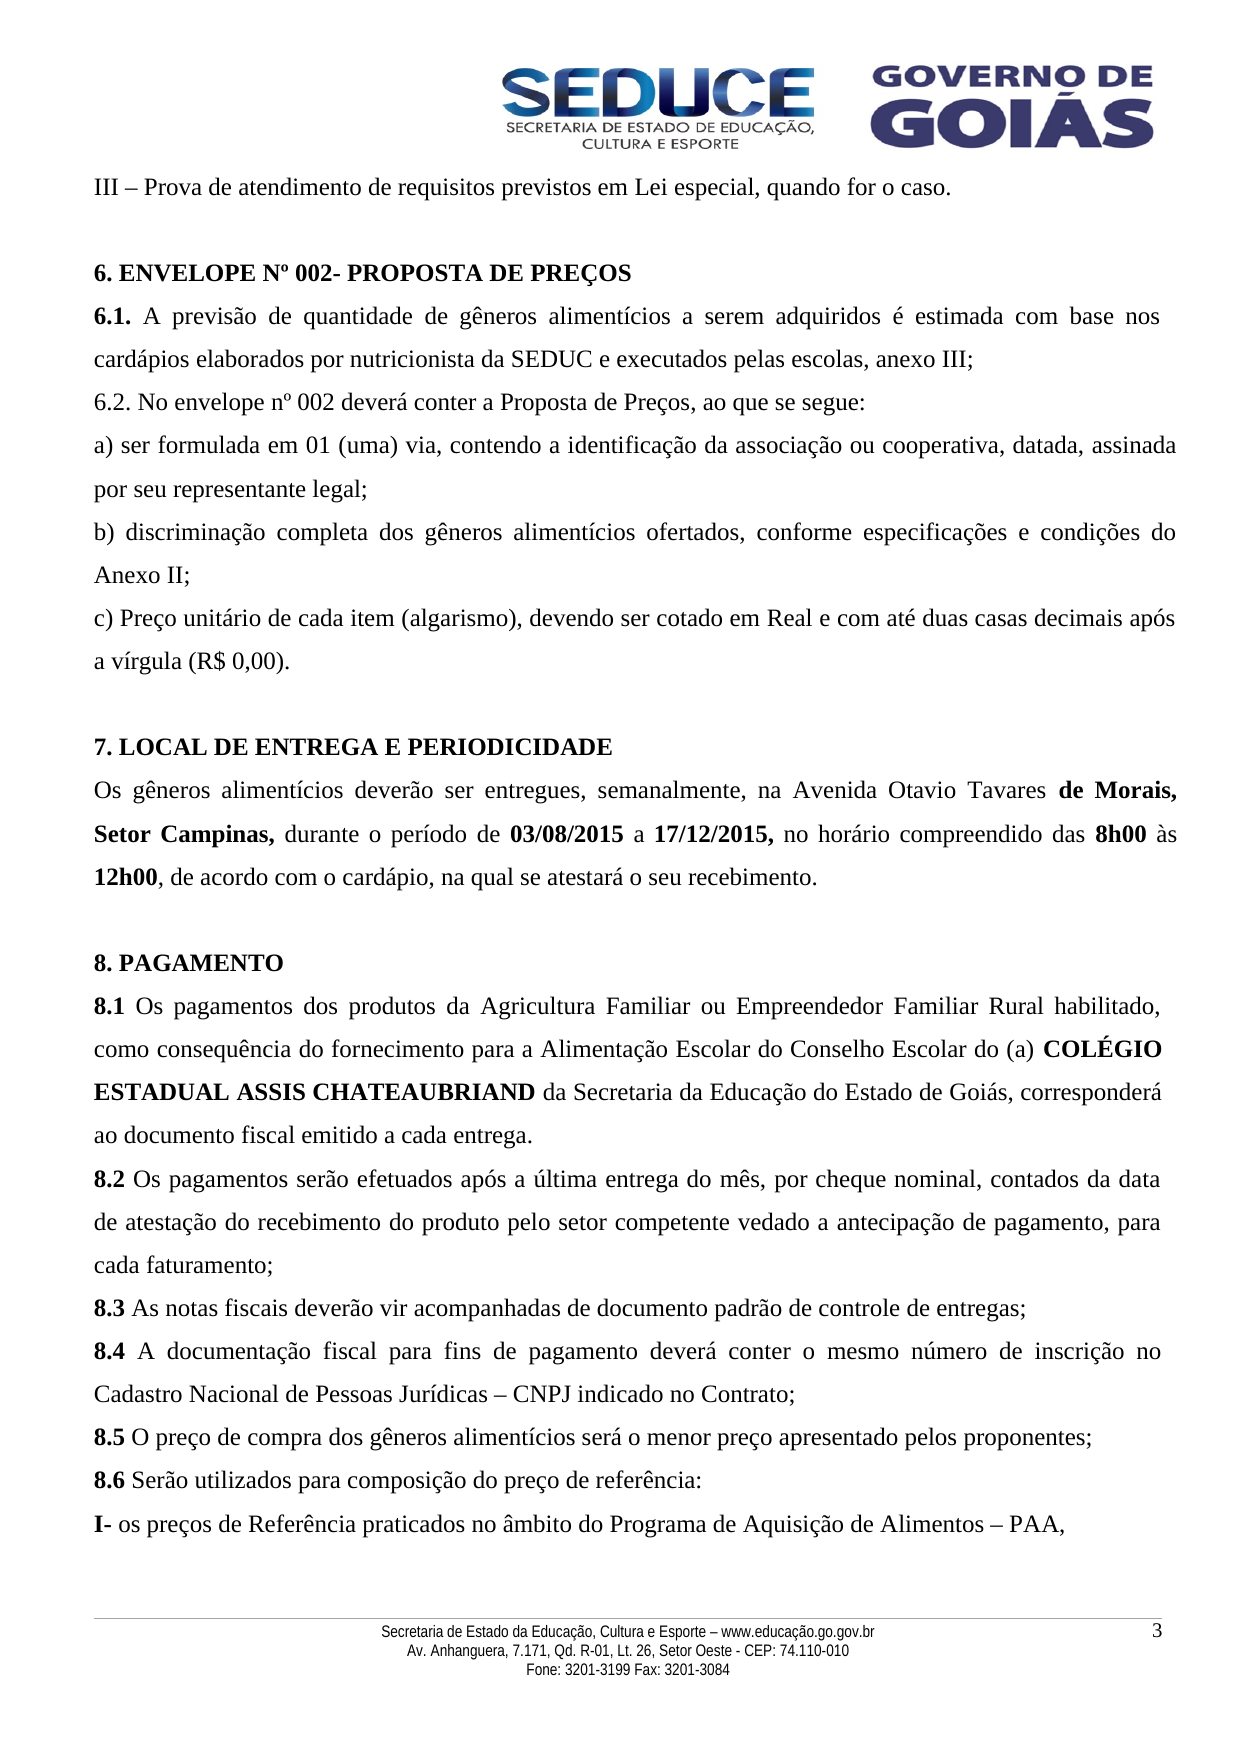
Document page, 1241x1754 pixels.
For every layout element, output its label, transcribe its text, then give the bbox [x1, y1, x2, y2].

text 8.2 Os pagamentos serão efetuados após a última entrega do mês, por cheque nominal, contados da data de atestação do recebimento do produto pelo setor competente vedado a antecipação de pagamento, para cada faturamento; [94, 1164, 1162, 1279]
text 8.5 O preço de compra dos gêneros alimentícios será o menor preço apresentado pelos proponentes; [94, 1422, 1162, 1451]
text 8.1 Os pagamentos dos produtos da Agricultura Familiar ou Empreendedor Familiar Rural habilitado, como consequência do fornecimento para a Alimentação Escolar do Conselho Escolar do (a) COLÉGIO ESTADUAL ASSIS CHATEAUBRIAND da Secretaria da Educação do Estado de Goiás, corresponderá ao documento fiscal emitido a cada entrega. [94, 991, 1162, 1149]
text Os gêneros alimentícios deverão ser entregues, semanalmente, na Avenida Otavio Tavares de Morais, Setor Campinas, durante o período de 03/08/2015 a 17/12/2015, no horário compreendido das 8h00 às 12h00, de acordo com o cardápio, na qual se atestará o seu recebimento. [94, 776, 1177, 891]
text 7. LOCAL DE ENTREGA E PERIODICIDADE [94, 732, 1177, 761]
text 6.1. A previsão de quantidade de gêneros alimentícios a serem adquiridos é estimada com base nos cardápios elaborados por nutricionista da SEDUC e executados pelas escolas, anexo III; [94, 301, 1162, 373]
text 6. ENVELOPE Nº 002- PROPOSTA DE PREÇOS [94, 258, 1162, 287]
text c) Preço unitário de cada item (algarismo), devendo ser cotado em Real e com até duas casas decimais após a vírgula (R$ 0,00). [94, 603, 1177, 675]
text I- os preços de Referência praticados no âmbito do Programa de Aquisição de Alimentos – PAA, [94, 1509, 1162, 1537]
text documentação fiscal para fins de pagamento deverá conter o mesmo número de inscrição no Cadastro Nacional de Pessoas Jurídicas – CNPJ indicado no Contrato; [94, 1336, 1162, 1408]
text 8.3 As notas fiscais deverão vir acompanhadas de documento padrão de controle de entregas; [94, 1293, 1162, 1322]
text b) discriminação completa dos gêneros alimentícios ofertados, conforme especificações e condições do Anexo II; [94, 517, 1177, 589]
text 8. PAGAMENTO [94, 948, 1177, 977]
text 8.6 Serão utilizados para composição do preço de referência: [94, 1466, 1162, 1494]
text 6.2. No envelope nº 002 deverá conter a Proposta de Preços, ao que se segue: [94, 387, 1177, 416]
picture [501, 59, 1163, 158]
text III – Prova de atendimento de requisitos previstos em Lei especial, quando for o caso. [94, 172, 1162, 201]
text a) ser formulada em 01 (uma) via, contendo a identificação da associação ou cooperativa, datada, assinada por seu representante legal; [94, 431, 1177, 502]
